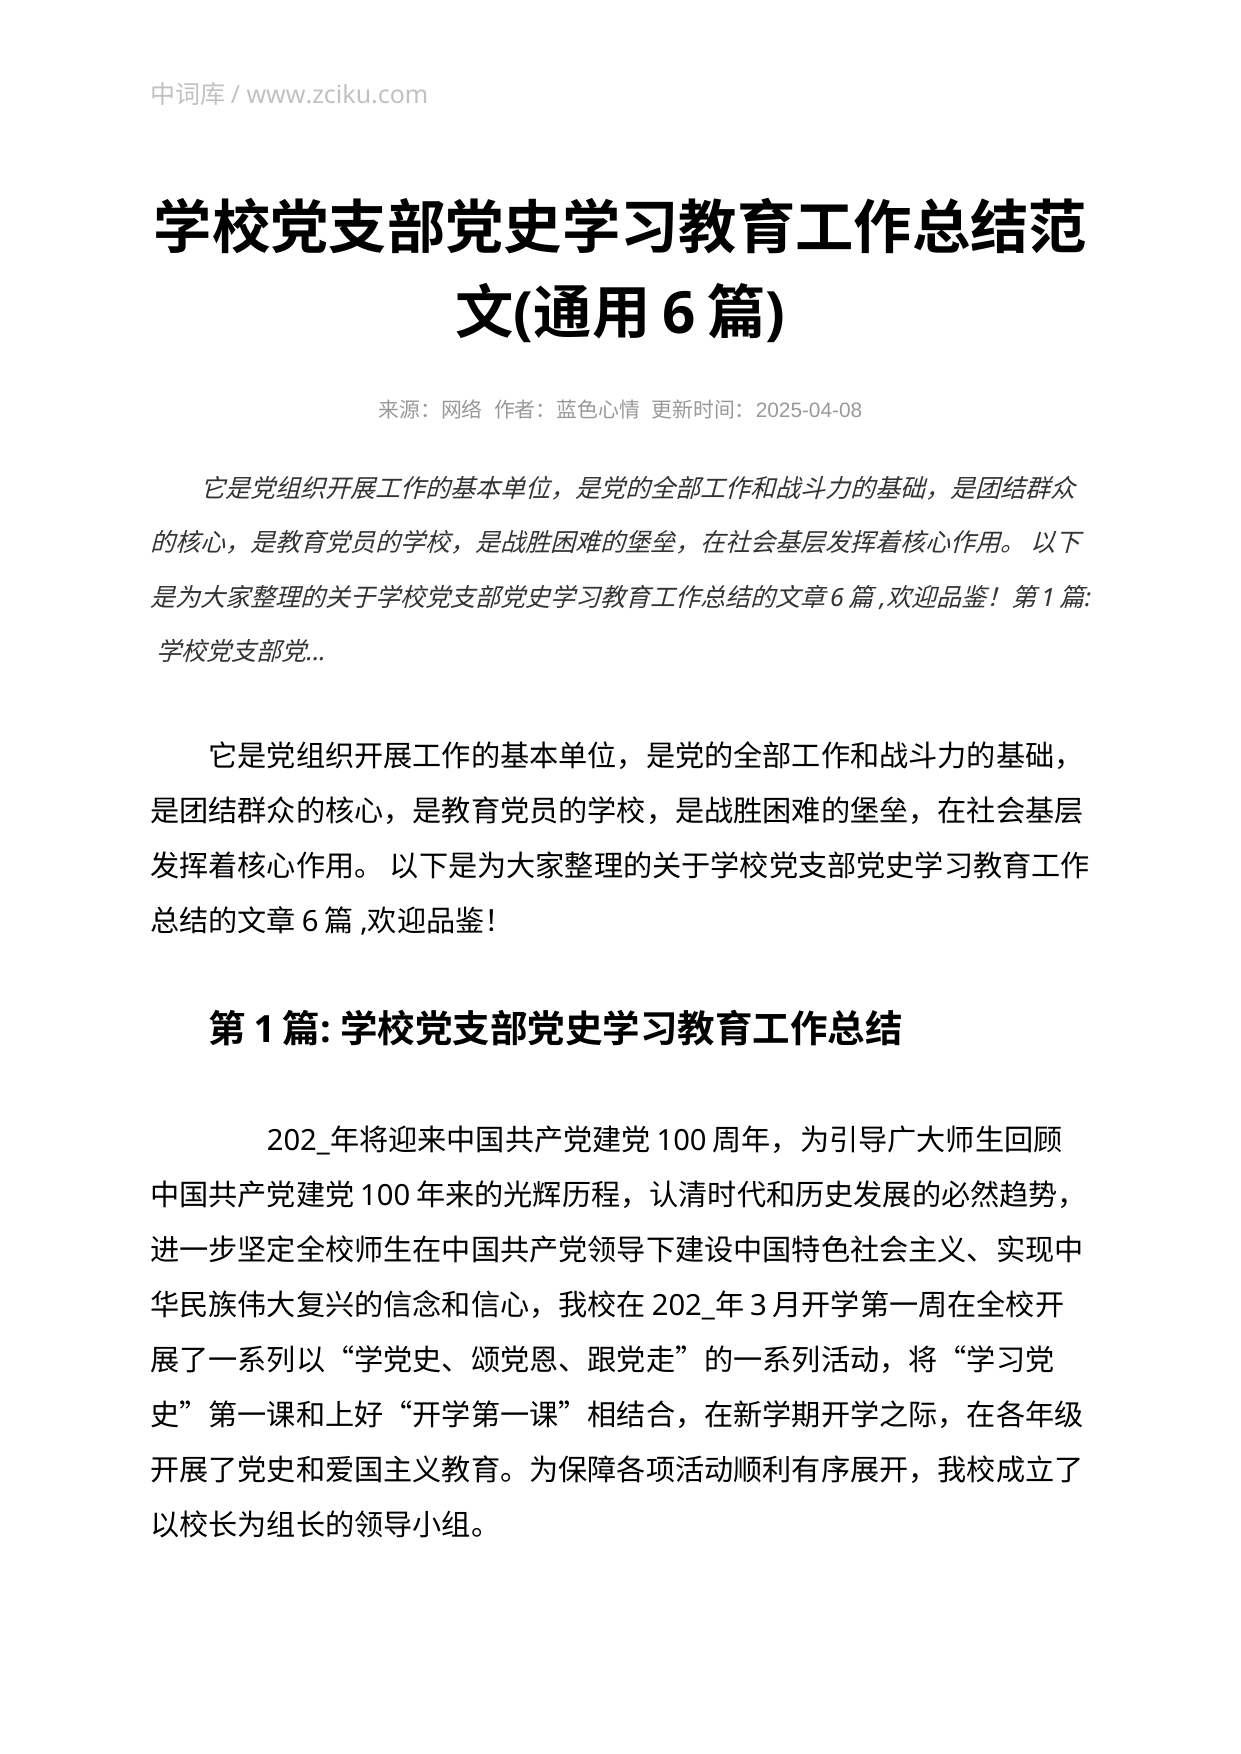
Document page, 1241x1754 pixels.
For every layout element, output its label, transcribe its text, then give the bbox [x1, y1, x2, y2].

text 202_年将迎来中国共产党建党100周年，为引导广大师生回顾中国共产党建党100年来的光辉历程，认清时代和历史发展的必然趋势，进一步坚定全校师生在中国共产党领导下建设中国特色社会主义、实现中华民族伟大复兴的信念和信心，我校在202_年3月开学第一周在全校开展了一系列以“学党史、颂党恩、跟党走”的一系列活动，将“学习党史”第一课和上好“开学第一课”相结合，在新学期开学之际，在各年级开展了党史和爱国主义教育。为保障各项活动顺利有序展开，我校成立了以校长为组长的领导小组。 [150, 1117, 1090, 1544]
text 它是党组织开展工作的基本单位，是党的全部工作和战斗力的基础，是团结群众的核心，是教育党员的学校，是战胜困难的堡垒，在社会基层发挥着核心作用。 以下是为大家整理的关于学校党支部党史学习教育工作总结的文章6篇 ,欢迎品鉴！ [150, 733, 1090, 940]
subtitle 学校党支部党史学习教育工作总结范文(通用6篇) [150, 181, 1090, 351]
text 来源：网络 作者：蓝色心情 更新时间：2025-04-08 [150, 397, 1090, 421]
text 它是党组织开展工作的基本单位，是党的全部工作和战斗力的基础，是团结群众的核心，是教育党员的学校，是战胜困难的堡垒，在社会基层发挥着核心作用。 以下是为大家整理的关于学校党支部党史学习教育工作总结的文章6篇 ,欢迎品鉴！第1篇: 学校党支部党... [150, 468, 1090, 668]
text 第1篇: 学校党支部党史学习教育工作总结 [150, 999, 1090, 1054]
